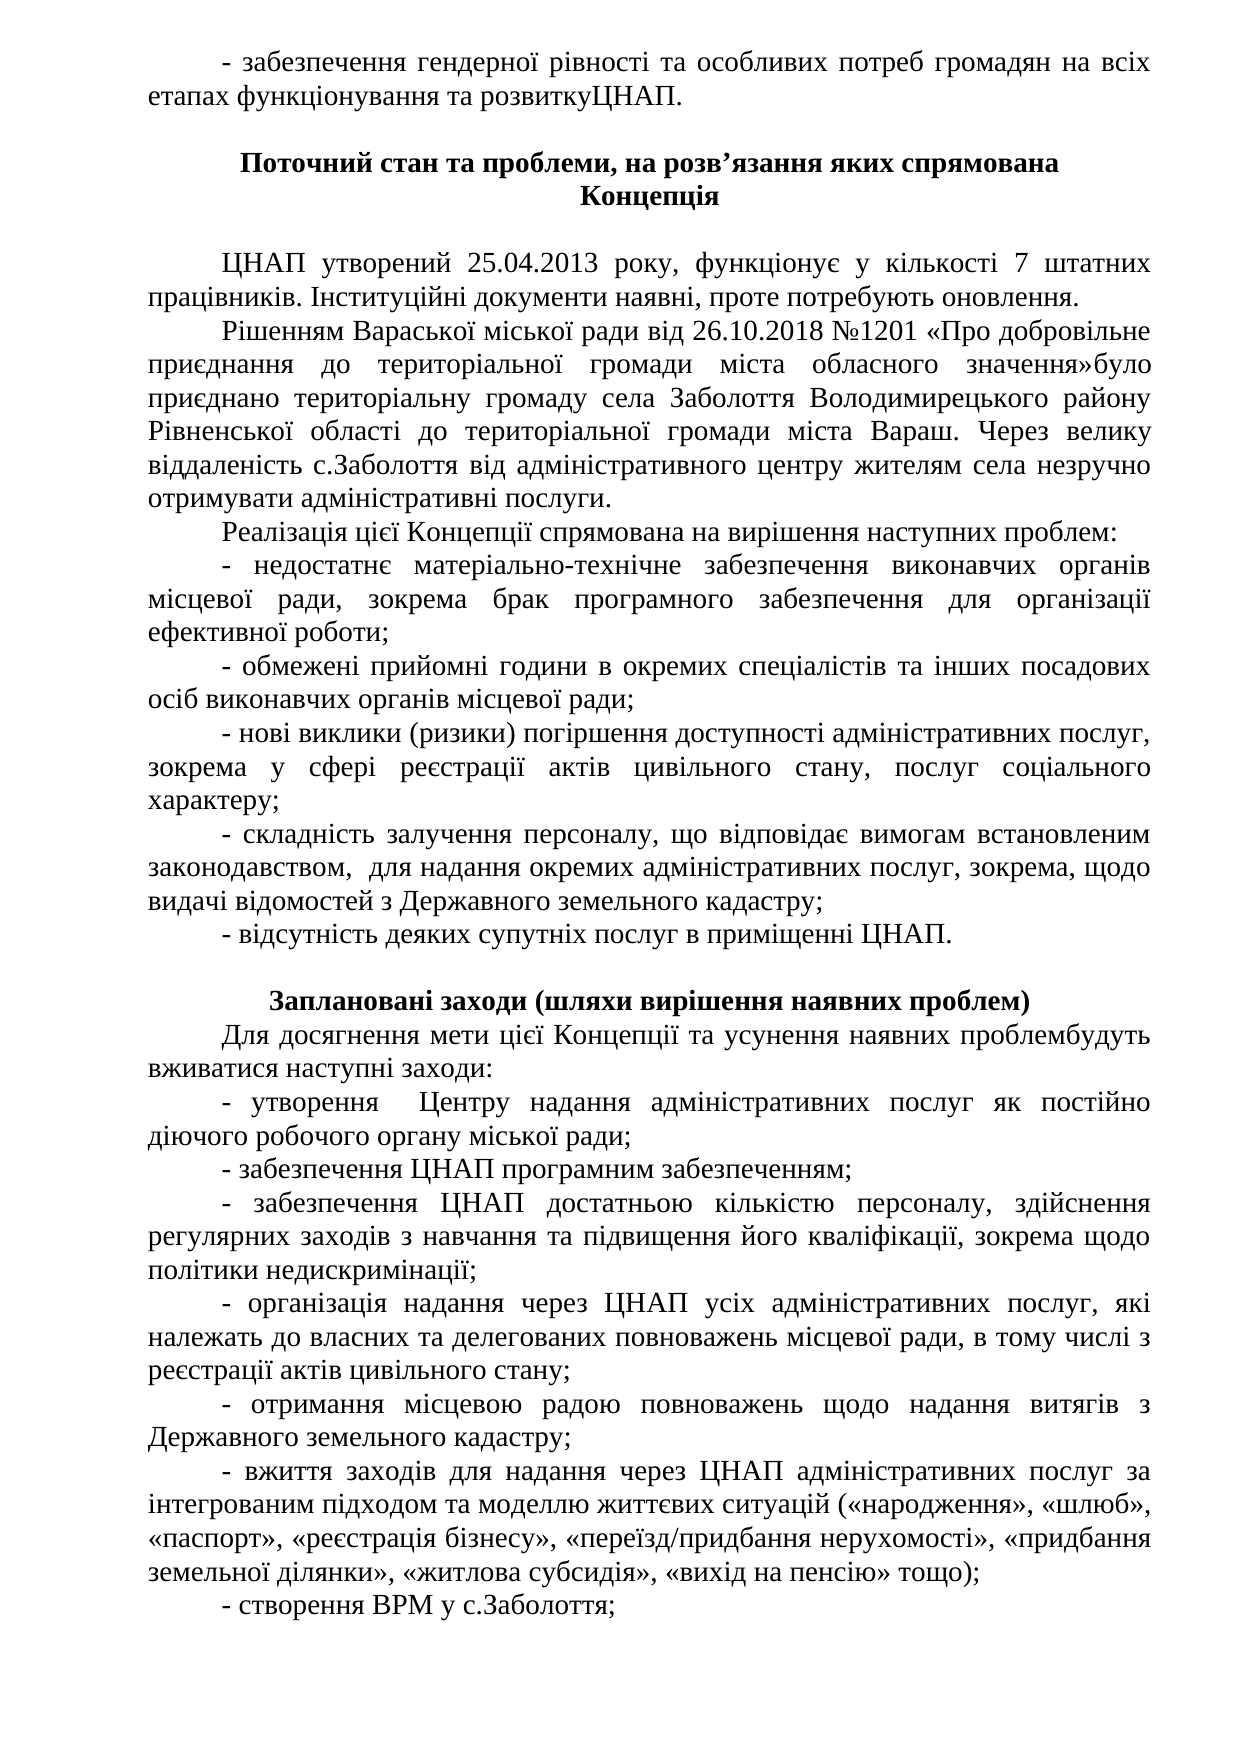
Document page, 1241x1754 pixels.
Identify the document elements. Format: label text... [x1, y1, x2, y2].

text - забезпечення ЦНАП достатньою кількістю персоналу, здійснення регулярних заходів з навчання та підвищення його кваліфікації, зокрема щодо політики недискримінації; [148, 1185, 1152, 1285]
text - утворення Центру надання адміністративних послуг як постійно діючого робочого органу міської ради; [148, 1084, 1152, 1151]
text - вжиття заходів для надання через ЦНАП адміністративних послуг за інтегрованим підходом та моделлю життєвих ситуацій («народження», «шлюб», «паспорт», «реєстрація бізнесу», «переїзд/придбання нерухомості», «придбання земельної ділянки», «житлова субсидія», «вихід на пенсію» тощо); [148, 1453, 1152, 1587]
text Поточний стан та проблеми, на розв’язання яких спрямована [148, 145, 1152, 178]
text - отримання місцевою радою повноважень щодо надання витягів з Державного земельного кадастру; [148, 1386, 1152, 1453]
text Заплановані заходи (шляхи вирішення наявних проблем) [148, 983, 1152, 1017]
text - забезпечення ЦНАП програмним забезпеченням; [148, 1151, 1152, 1185]
text - забезпечення гендерної рівності та особливих потреб громадян на всіх етапах функціонування та розвиткуЦНАП. [148, 44, 1152, 111]
text - організація надання через ЦНАП усіх адміністративних послуг, які належать до власних та делегованих повноважень місцевої ради, в тому числі з реєстрації актів цивільного стану; [148, 1285, 1152, 1386]
text Реалізація цієї Концепції спрямована на вирішення наступних проблем: [148, 514, 1152, 547]
text Рішенням Вараської міської ради від 26.10.2018 №1201 «Про добровільне приєднання до територіальної громади міста обласного значення»було приєднано територіальну громаду села Заболоття Володимирецького району Рівненської області до територіальної громади міста Вараш. Через велику віддаленість с.Заболоття від адміністративного центру жителям села незручно отримувати адміністративні послуги. [148, 313, 1152, 514]
text ЦНАП утворений 25.04.2013 року, функціонує у кількості 7 штатних працівників. Інституційні документи наявні, проте потребують оновлення. [148, 246, 1152, 313]
text Для досягнення мети цієї Концепції та усунення наявних проблембудуть вживатися наступні заходи: [148, 1017, 1152, 1084]
text - відсутність деяких супутніх послуг в приміщенні ЦНАП. [148, 916, 1152, 950]
text - обмежені прийомні години в окремих спеціалістів та інших посадових осіб виконавчих органів місцевої ради; [148, 648, 1152, 715]
text - складність залучення персоналу, що відповідає вимогам встановленим законодавством, для надання окремих адміністративних послуг, зокрема, щодо видачі відомостей з Державного земельного кадастру; [148, 816, 1152, 916]
text - нові виклики (ризики) погіршення доступності адміністративних послуг, зокрема у сфері реєстрації актів цивільного стану, послуг соціального характеру; [148, 715, 1152, 816]
text - створення ВРМ у с.Заболоття; [148, 1587, 1152, 1621]
text Концепція [148, 178, 1152, 212]
text - недостатнє матеріально-технічне забезпечення виконавчих органів місцевої ради, зокрема брак програмного забезпечення для організації ефективної роботи; [148, 547, 1152, 648]
